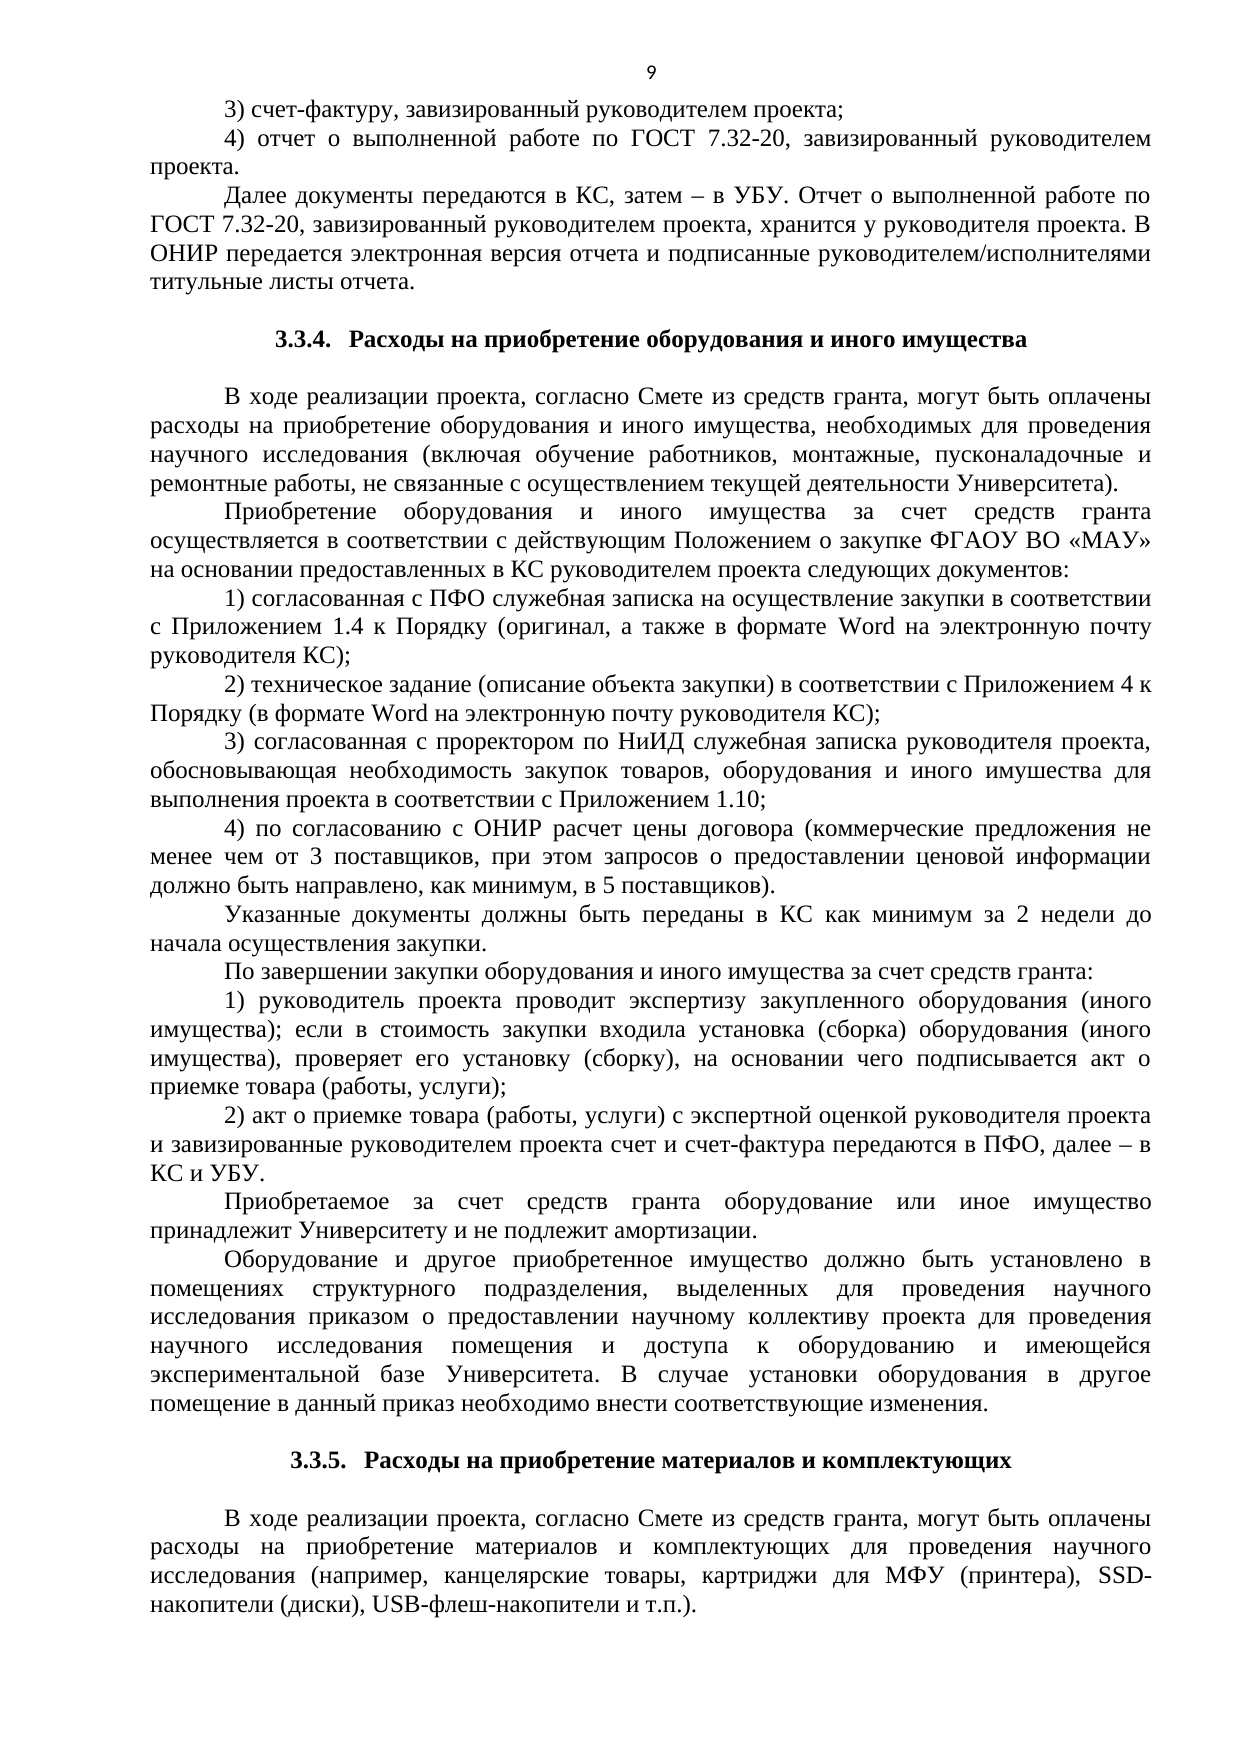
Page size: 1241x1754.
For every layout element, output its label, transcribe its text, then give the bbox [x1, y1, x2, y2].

list 2) техническое задание (описание объекта закупки) в соответствии с Приложением 4 к Порядку (в формате Word на электронную почту руководителя КС); [150, 669, 1152, 726]
list 3) согласованная с проректором по НиИД служебная записка руководителя проекта, обосновывающая необходимость закупок товаров, оборудования и иного имушества для выполнения проекта в соответствии с Приложением 1.10; [150, 726, 1152, 813]
list Приобретаемое за счет средств гранта оборудование или иное имущество принадлежит Университету и не подлежит амортизации. [150, 1186, 1152, 1244]
list В ходе реализации проекта, согласно Смете из средств гранта, могут быть оплачены расходы на приобретение материалов и комплектующих для проведения научного исследования (например, канцелярские товары, картриджи для МФУ (принтера), SSD- накопители (диски), USB-флеш-накопители и т.п.). [150, 1503, 1152, 1618]
list 4) по согласованию с ОНИР расчет цены договора (коммерческие предложения не менее чем от 3 поставщиков, при этом запросов о предоставлении ценовой информации должно быть направлено, как минимум, в 5 поставщиков). [150, 813, 1152, 899]
list Расходы на приобретение оборудования и иного имущества [150, 324, 1152, 353]
list 1) согласованная с ПФО служебная записка на осуществление закупки в соответствии с Приложением 1.4 к Порядку (оригинал, а также в формате Word на электронную почту руководителя КС); [150, 583, 1152, 669]
list В ходе реализации проекта, согласно Смете из средств гранта, могут быть оплачены расходы на приобретение оборудования и иного имущества, необходимых для проведения научного исследования (включая обучение работников, монтажные, пусконаладочные и ремонтные работы, не связанные с осуществлением текущей деятельности Университета). [150, 381, 1152, 496]
list 1) руководитель проекта проводит экспертизу закупленного оборудования (иного имущества); если в стоимость закупки входила установка (сборка) оборудования (иного имущества), проверяет его установку (сборку), на основании чего подписывается акт о приемке товара (работы, услуги); [150, 985, 1152, 1100]
text 4) отчет о выполненной работе по ГОСТ 7.32-20, завизированный руководителем проекта. [150, 123, 1152, 180]
list 2) акт о приемке товара (работы, услуги) с экспертной оценкой руководителя проекта и завизированные руководителем проекта счет и счет-фактура передаются в ПФО, далее – в КС и УБУ. [150, 1100, 1152, 1186]
text Далее документы передаются в КС, затем – в УБУ. Отчет о выполненной работе по ГОСТ 7.32-20, завизированный руководителем проекта, хранится у руководителя проекта. В ОНИР передается электронная версия отчета и подписанные руководителем/исполнителями титульные листы отчета. [150, 180, 1152, 295]
list Приобретение оборудования и иного имущества за счет средств гранта осуществляется в соответствии с действующим Положением о закупке ФГАОУ ВО «МАУ» на основании предоставленных в КС руководителем проекта следующих документов: [150, 496, 1152, 583]
list Расходы на приобретение материалов и комплектующих [150, 1445, 1152, 1474]
list По завершении закупки оборудования и иного имущества за счет средств гранта: [150, 956, 1152, 985]
text 3) счет-фактуру, завизированный руководителем проекта; [150, 94, 1152, 123]
list Указанные документы должны быть переданы в КС как минимум за 2 недели до начала осуществления закупки. [150, 899, 1152, 956]
list Оборудование и другое приобретенное имущество должно быть установлено в помещениях структурного подразделения, выделенных для проведения научного исследования приказом о предоставлении научному коллективу проекта для проведения научного исследования помещения и доступа к оборудованию и имеющейся экспериментальной базе Университета. В случае установки оборудования в другое помещение в данный приказ необходимо внести соответствующие изменения. [150, 1244, 1152, 1416]
